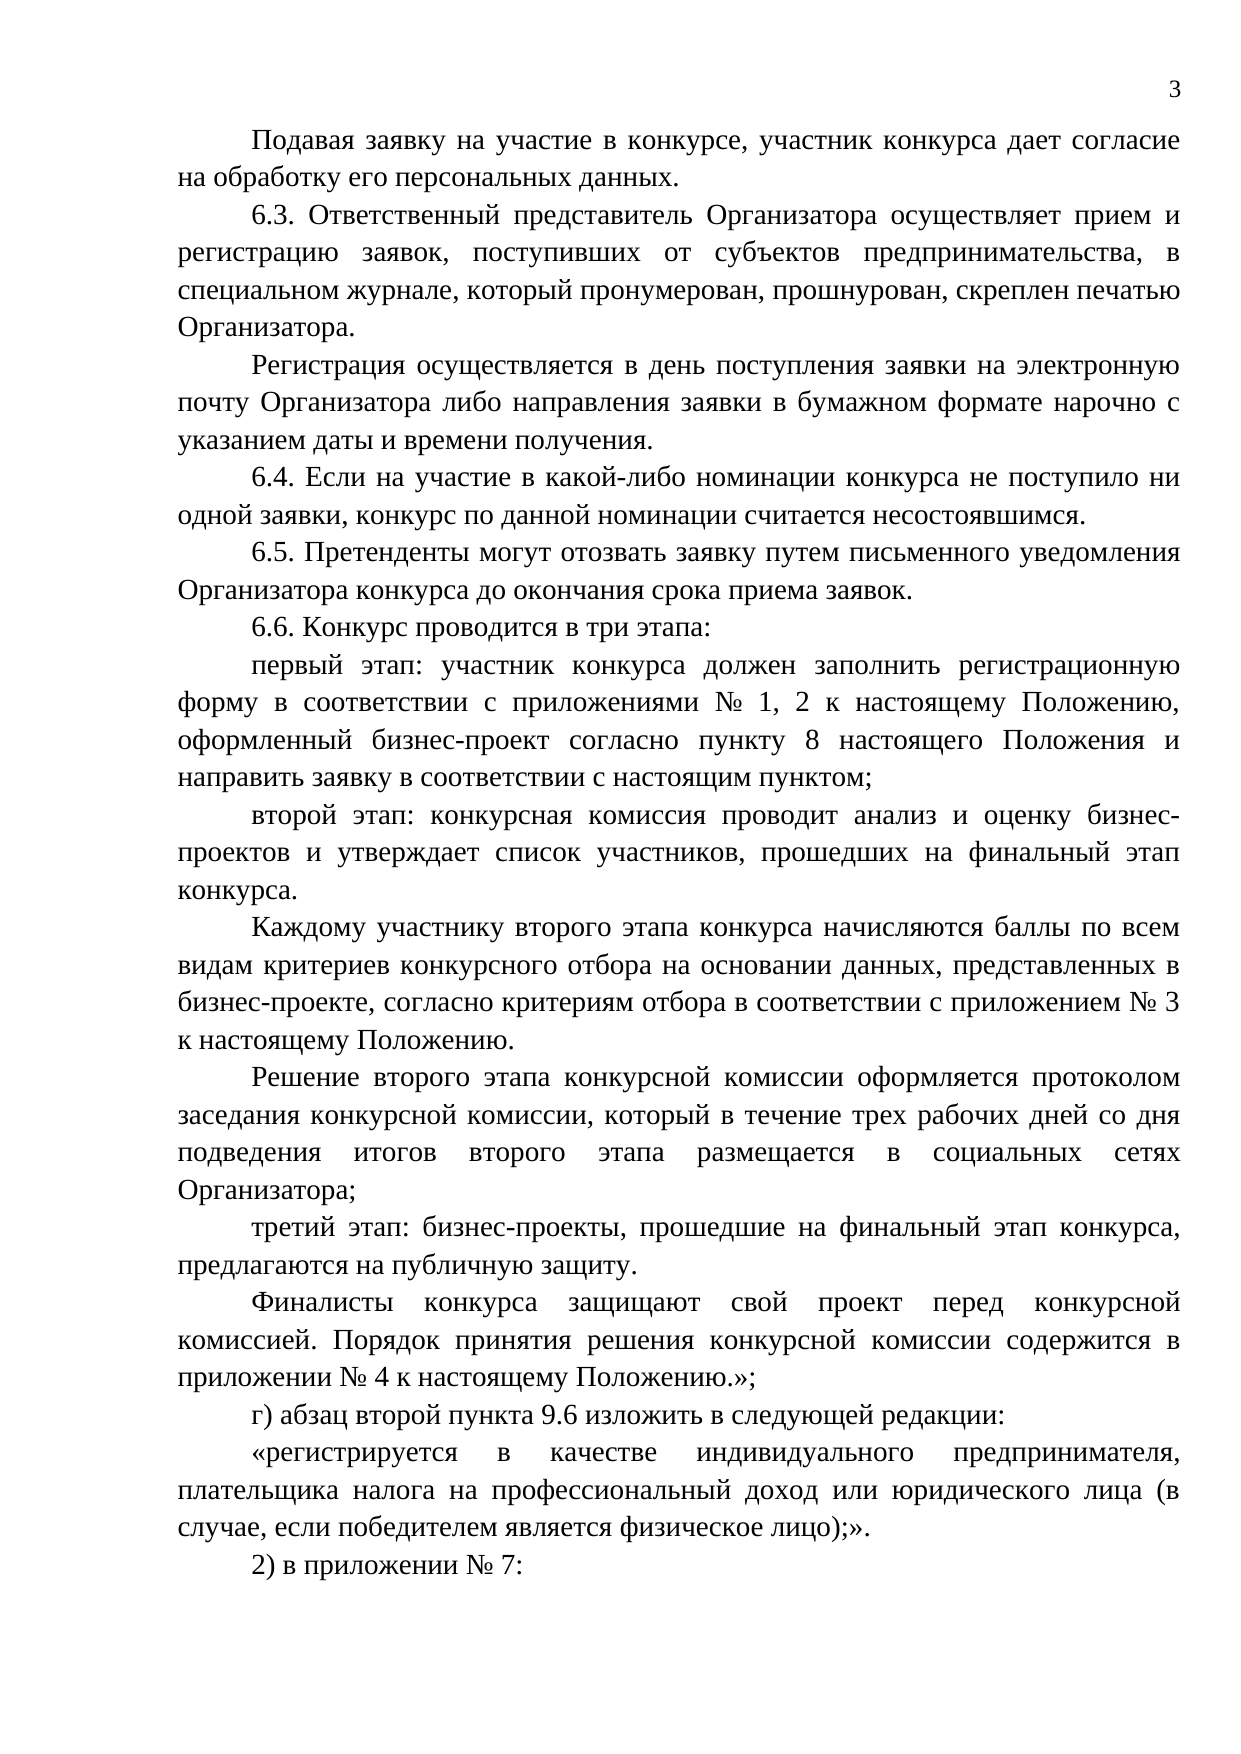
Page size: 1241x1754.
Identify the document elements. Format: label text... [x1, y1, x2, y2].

text второй этап: конкурсная комиссия проводит анализ и оценку бизнес-проектов и утверждает список участников, прошедших на финальный этап конкурса. [177, 793, 1181, 906]
text Каждому участнику второго этапа конкурса начисляются баллы по всем видам критериев конкурсного отбора на основании данных, представленных в бизнес-проекте, согласно критериям отбора в соответствии с приложением № 3 к настоящему Положению. [177, 906, 1181, 1056]
text Регистрация осуществляется в день поступления заявки на электронную почту Организатора либо направления заявки в бумажном формате нарочно с указанием даты и времени получения. [177, 343, 1181, 456]
text «регистрируется в качестве индивидуального предпринимателя, плательщика налога на профессиональный доход или юридического лица (в случае, если победителем является физическое лицо);». [177, 1431, 1181, 1543]
text третий этап: бизнес-проекты, прошедшие на финальный этап конкурса, предлагаются на публичную защиту. [177, 1206, 1181, 1281]
text 2) в приложении № 7: [177, 1543, 1181, 1581]
text 6.5. Претенденты могут отозвать заявку путем письменного уведомления Организатора конкурса до окончания срока приема заявок. [177, 531, 1181, 606]
text 6.4. Если на участие в какой-либо номинации конкурса не поступило ни одной заявки, конкурс по данной номинации считается несостоявшимся. [177, 456, 1181, 531]
text первый этап: участник конкурса должен заполнить регистрационную форму в соответствии с приложениями № 1, 2 к настоящему Положению, оформленный бизнес-проект согласно пункту 8 настоящего Положения и направить заявку в соответствии с настоящим пунктом; [177, 643, 1181, 793]
text 6.6. Конкурс проводится в три этапа: [177, 606, 1181, 643]
text Подавая заявку на участие в конкурсе, участник конкурса дает согласие на обработку его персональных данных. [177, 118, 1181, 193]
text 6.3. Ответственный представитель Организатора осуществляет прием и регистрацию заявок, поступивших от субъектов предпринимательства, в специальном журнале, который пронумерован, прошнурован, скреплен печатью Организатора. [177, 193, 1181, 343]
text Финалисты конкурса защищают свой проект перед конкурсной комиссией. Порядок принятия решения конкурсной комиссии содержится в приложении № 4 к настоящему Положению.»; [177, 1281, 1181, 1393]
text Решение второго этапа конкурсной комиссии оформляется протоколом заседания конкурсной комиссии, который в течение трех рабочих дней со дня подведения итогов второго этапа размещается в социальных сетях Организатора; [177, 1056, 1181, 1206]
text г) абзац второй пункта 9.6 изложить в следующей редакции: [177, 1393, 1181, 1431]
